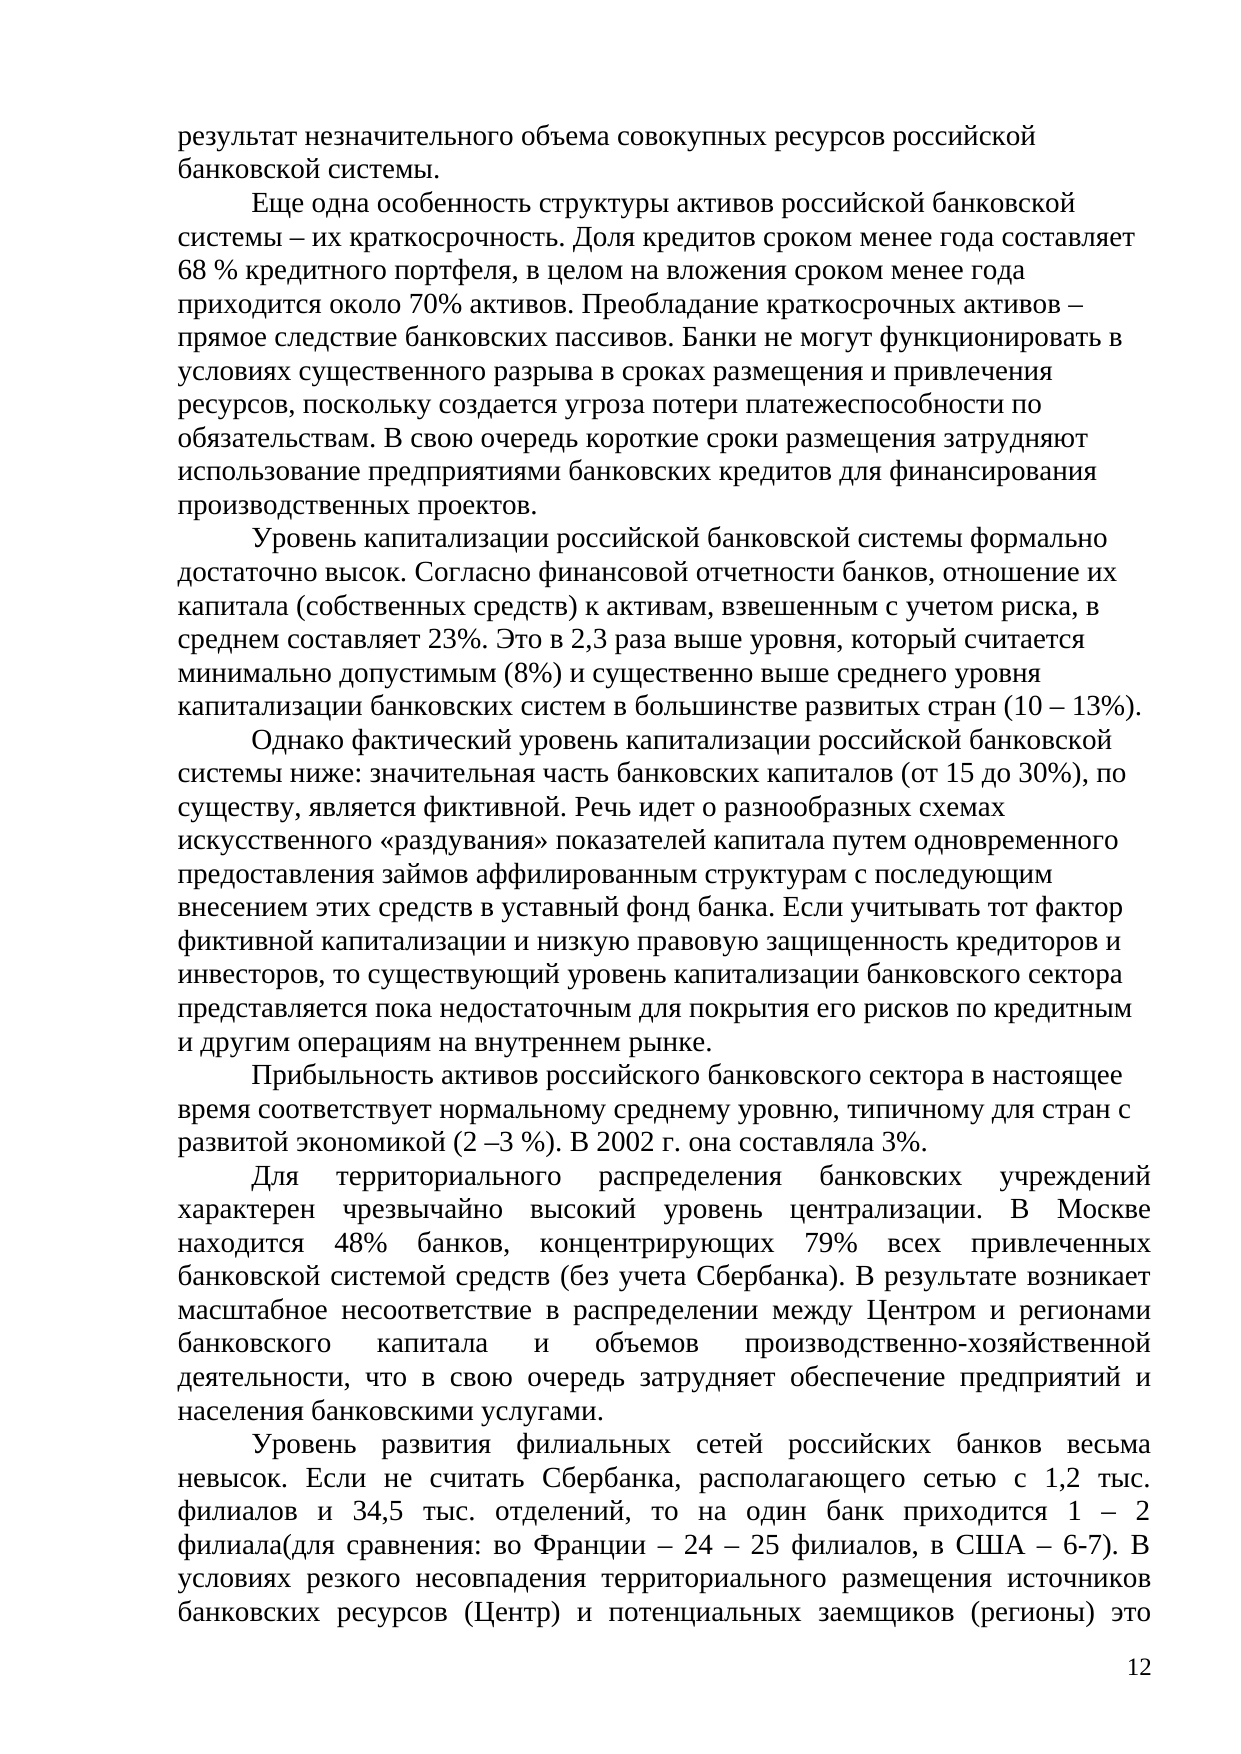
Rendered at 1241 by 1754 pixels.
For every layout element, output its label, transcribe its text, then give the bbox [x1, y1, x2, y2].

text Однако фактический уровень капитализации российской банковской системы ниже: значительная часть банковских капиталов (от 15 до 30%), по существу, является фиктивной. Речь идет о разнообразных схемах искусственного «раздувания» показателей капитала путем одновременного предоставления займов аффилированным структурам с последующим внесением этих средств в уставный фонд банка. Если учитывать тот фактор фиктивной капитализации и низкую правовую защищенность кредиторов и инвесторов, то существующий уровень капитализации банковского сектора представляется пока недостаточным для покрытия его рисков по кредитным и другим операциям на внутреннем рынке. [177, 722, 1152, 1057]
text Еще одна особенность структуры активов российской банковской системы – их краткосрочность. Доля кредитов сроком менее года составляет 68 % кредитного портфеля, в целом на вложения сроком менее года приходится около 70% активов. Преобладание краткосрочных активов – прямое следствие банковских пассивов. Банки не могут функционировать в условиях существенного разрыва в сроках размещения и привлечения ресурсов, поскольку создается угроза потери платежеспособности по обязательствам. В свою очередь короткие сроки размещения затрудняют использование предприятиями банковских кредитов для финансирования производственных проектов. [177, 185, 1152, 521]
text Для территориального распределения банковских учреждений характерен чрезвычайно высокий уровень централизации. В Москве находится 48% банков, концентрирующих 79% всех привлеченных банковской системой средств (без учета Сбербанка). В результате возникает масштабное несоответствие в распределении между Центром и регионами банковского капитала и объемов производственно-хозяйственной деятельности, что в свою очередь затрудняет обеспечение предприятий и населения банковскими услугами. [177, 1158, 1152, 1426]
text Уровень капитализации российской банковской системы формально достаточно высок. Согласно финансовой отчетности банков, отношение их капитала (собственных средств) к активам, взвешенным с учетом риска, в среднем составляет 23%. Это в 2,3 раза выше уровня, который считается минимально допустимым (8%) и существенно выше среднего уровня капитализации банковских систем в большинстве развитых стран (10 – 13%). [177, 521, 1152, 722]
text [177, 1426, 1152, 1627]
text Прибыльность активов российского банковского сектора в настоящее время соответствует нормальному среднему уровню, типичному для стран с развитой экономикой (2 –3 %). В . она составляла 3%. [177, 1057, 1152, 1158]
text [177, 118, 1152, 185]
